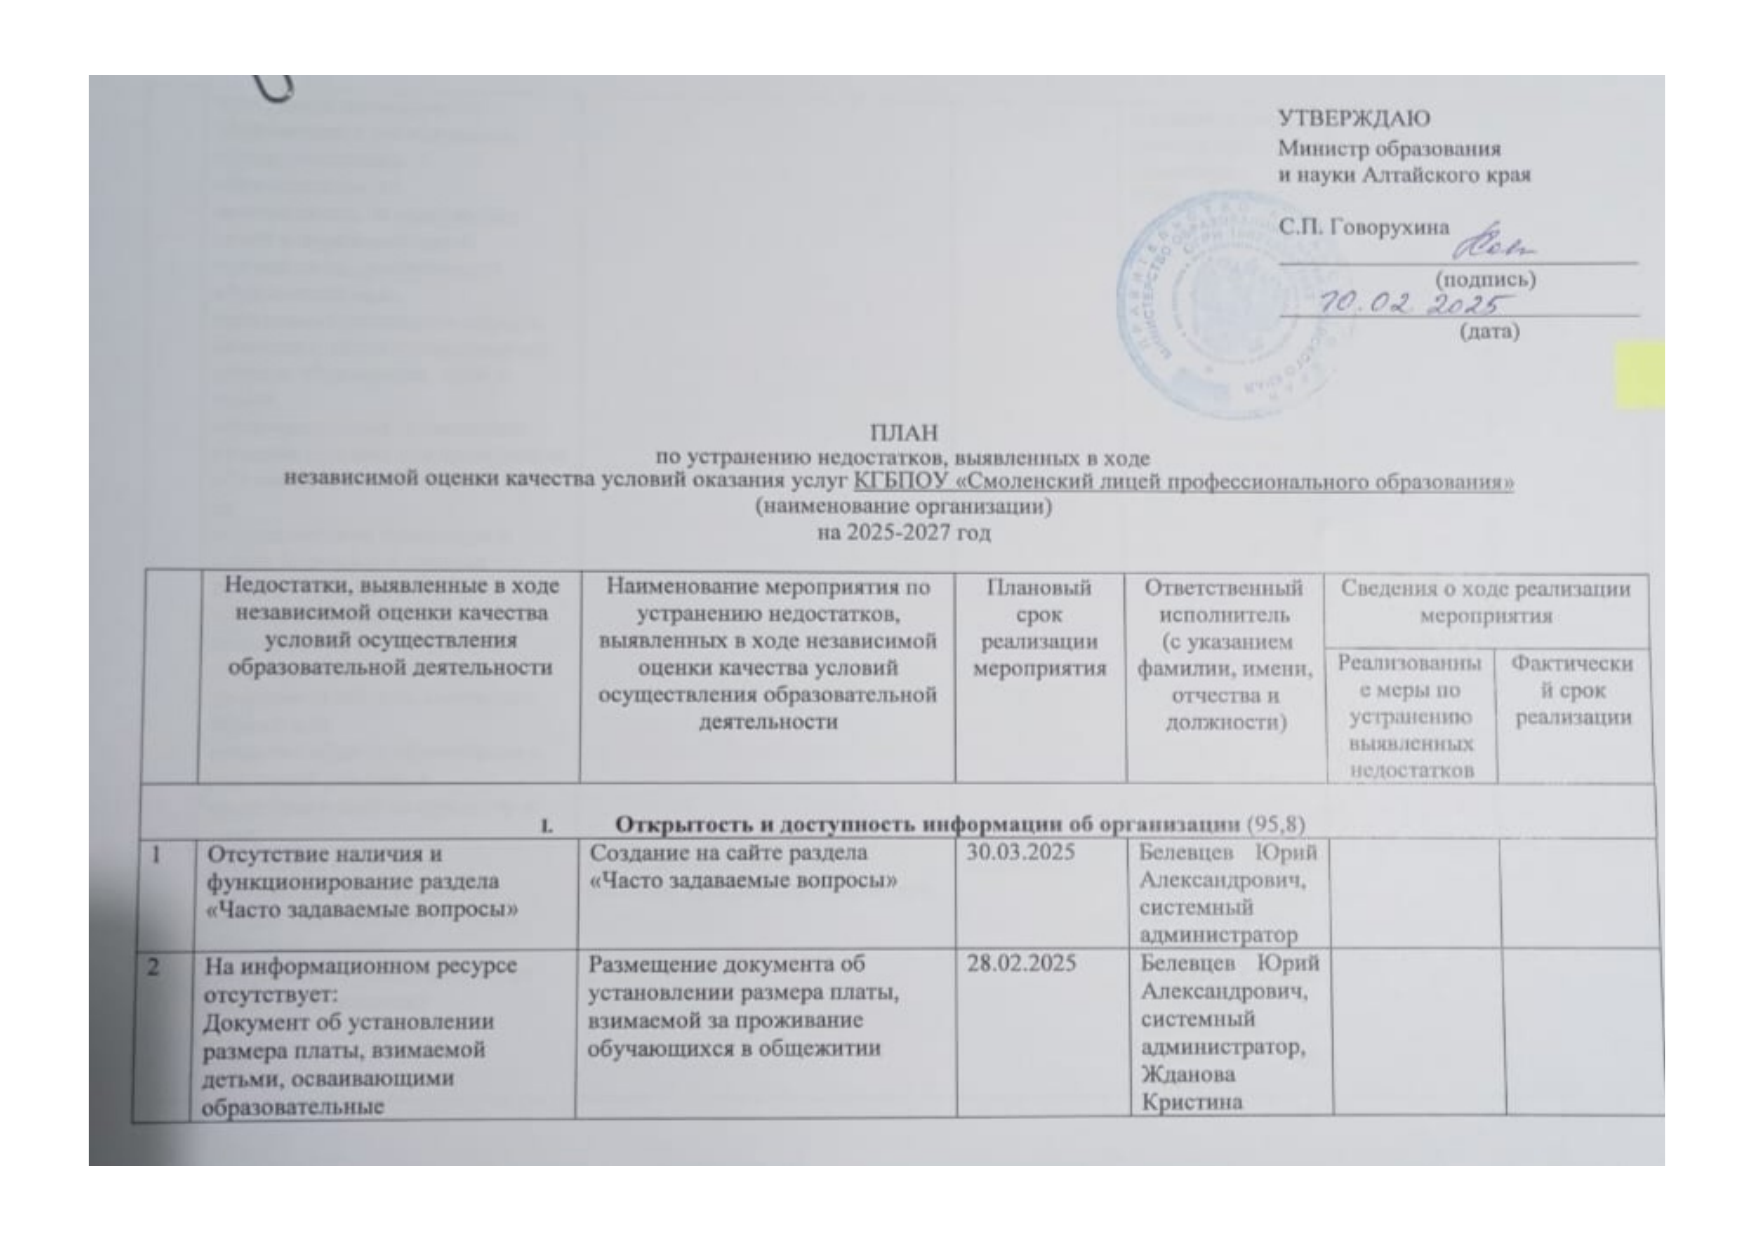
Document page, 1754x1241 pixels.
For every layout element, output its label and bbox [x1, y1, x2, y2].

picture [88, 75, 1666, 1166]
